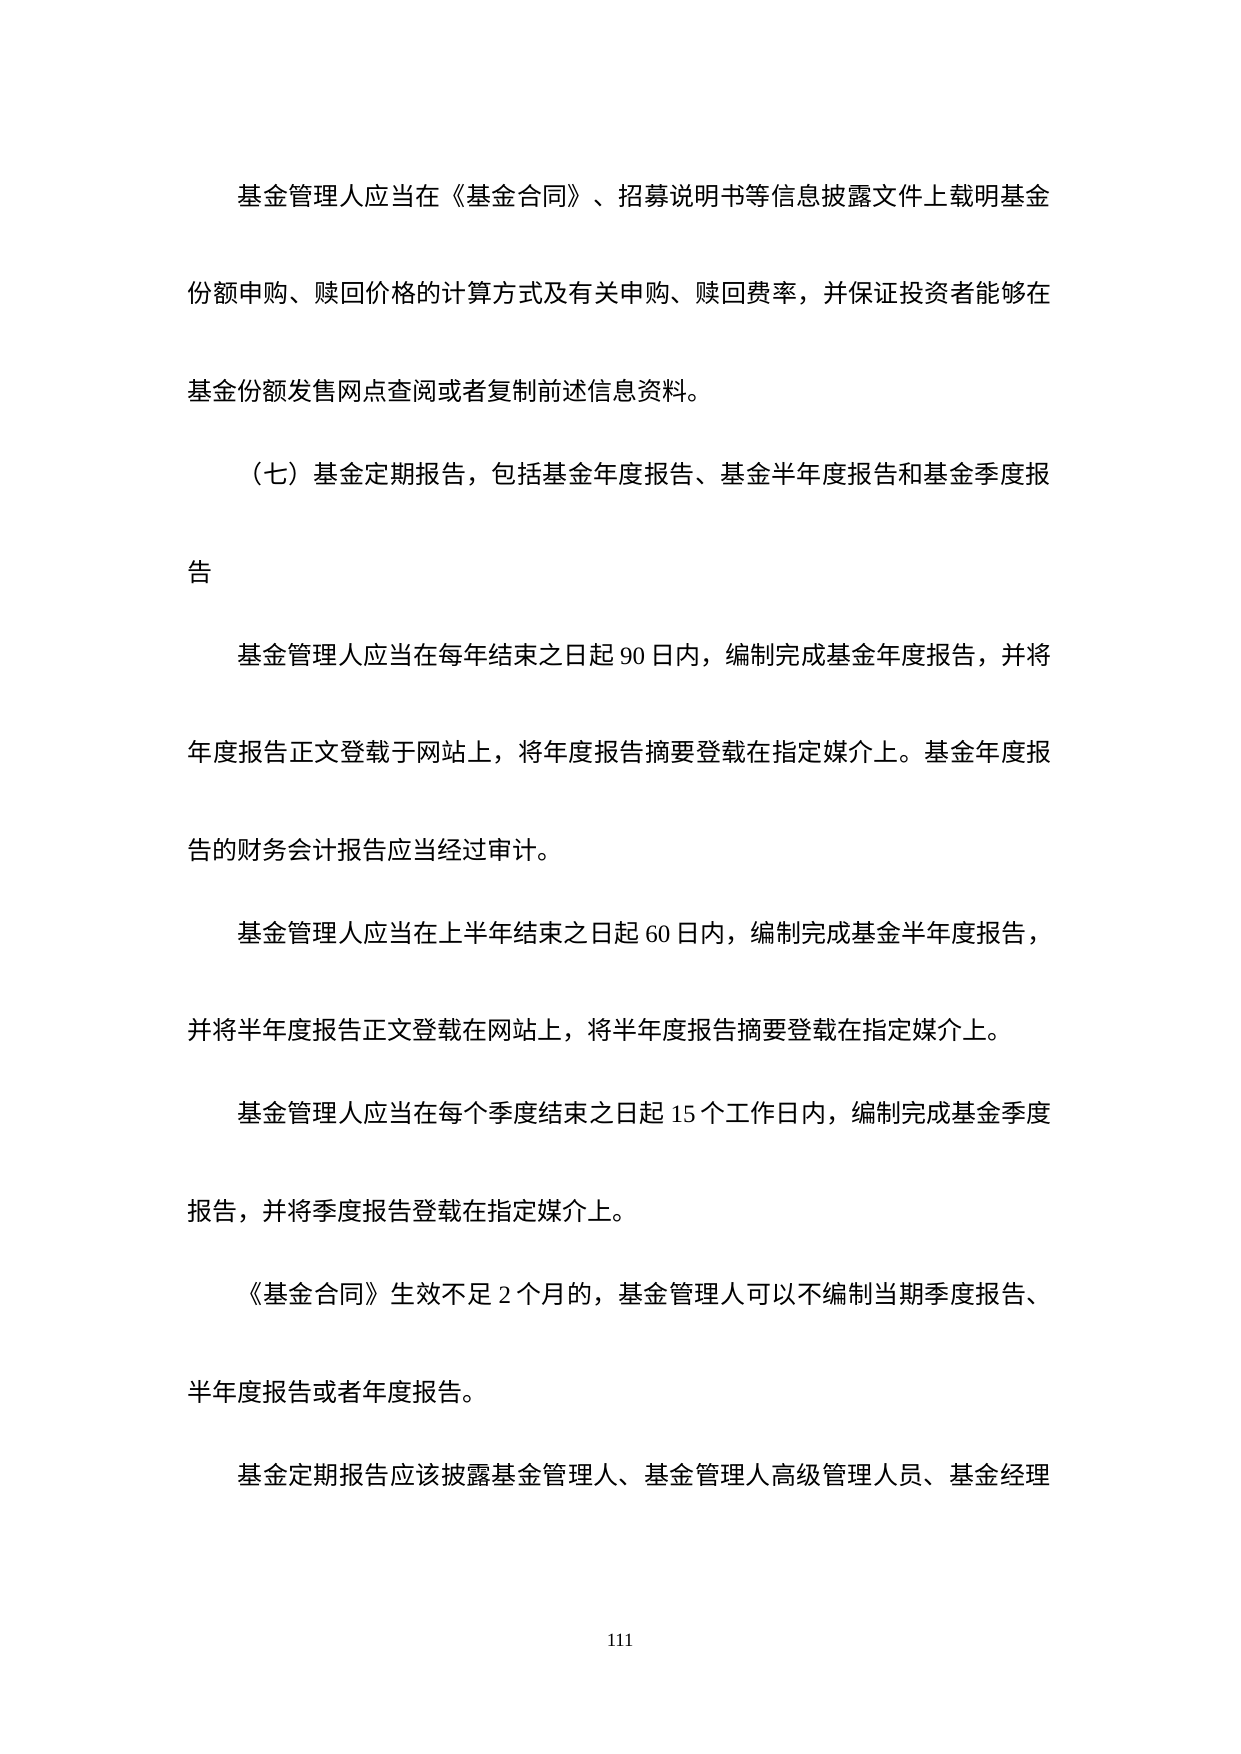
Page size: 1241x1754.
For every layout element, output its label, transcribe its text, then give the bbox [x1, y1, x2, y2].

text 基金管理人应当在每年结束之日起90日内，编制完成基金年度报告，并将年度报告正文登载于网站上，将年度报告摘要登载在指定媒介上。基金年度报告的财务会计报告应当经过审计。 [187, 621, 1053, 881]
text （七）基金定期报告，包括基金年度报告、基金半年度报告和基金季度报告 [187, 440, 1053, 603]
text 《基金合同》生效不足2个月的，基金管理人可以不编制当期季度报告、半年度报告或者年度报告。 [187, 1260, 1053, 1423]
text 基金管理人应当在每个季度结束之日起15个工作日内，编制完成基金季度报告，并将季度报告登载在指定媒介上。 [187, 1079, 1053, 1242]
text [187, 1441, 1053, 1506]
text 基金管理人应当在《基金合同》、招募说明书等信息披露文件上载明基金份额申购、赎回价格的计算方式及有关申购、赎回费率，并保证投资者能够在基金份额发售网点查阅或者复制前述信息资料。 [187, 162, 1053, 422]
text 基金管理人应当在上半年结束之日起60日内，编制完成基金半年度报告，并将半年度报告正文登载在网站上，将半年度报告摘要登载在指定媒介上。 [187, 899, 1053, 1061]
